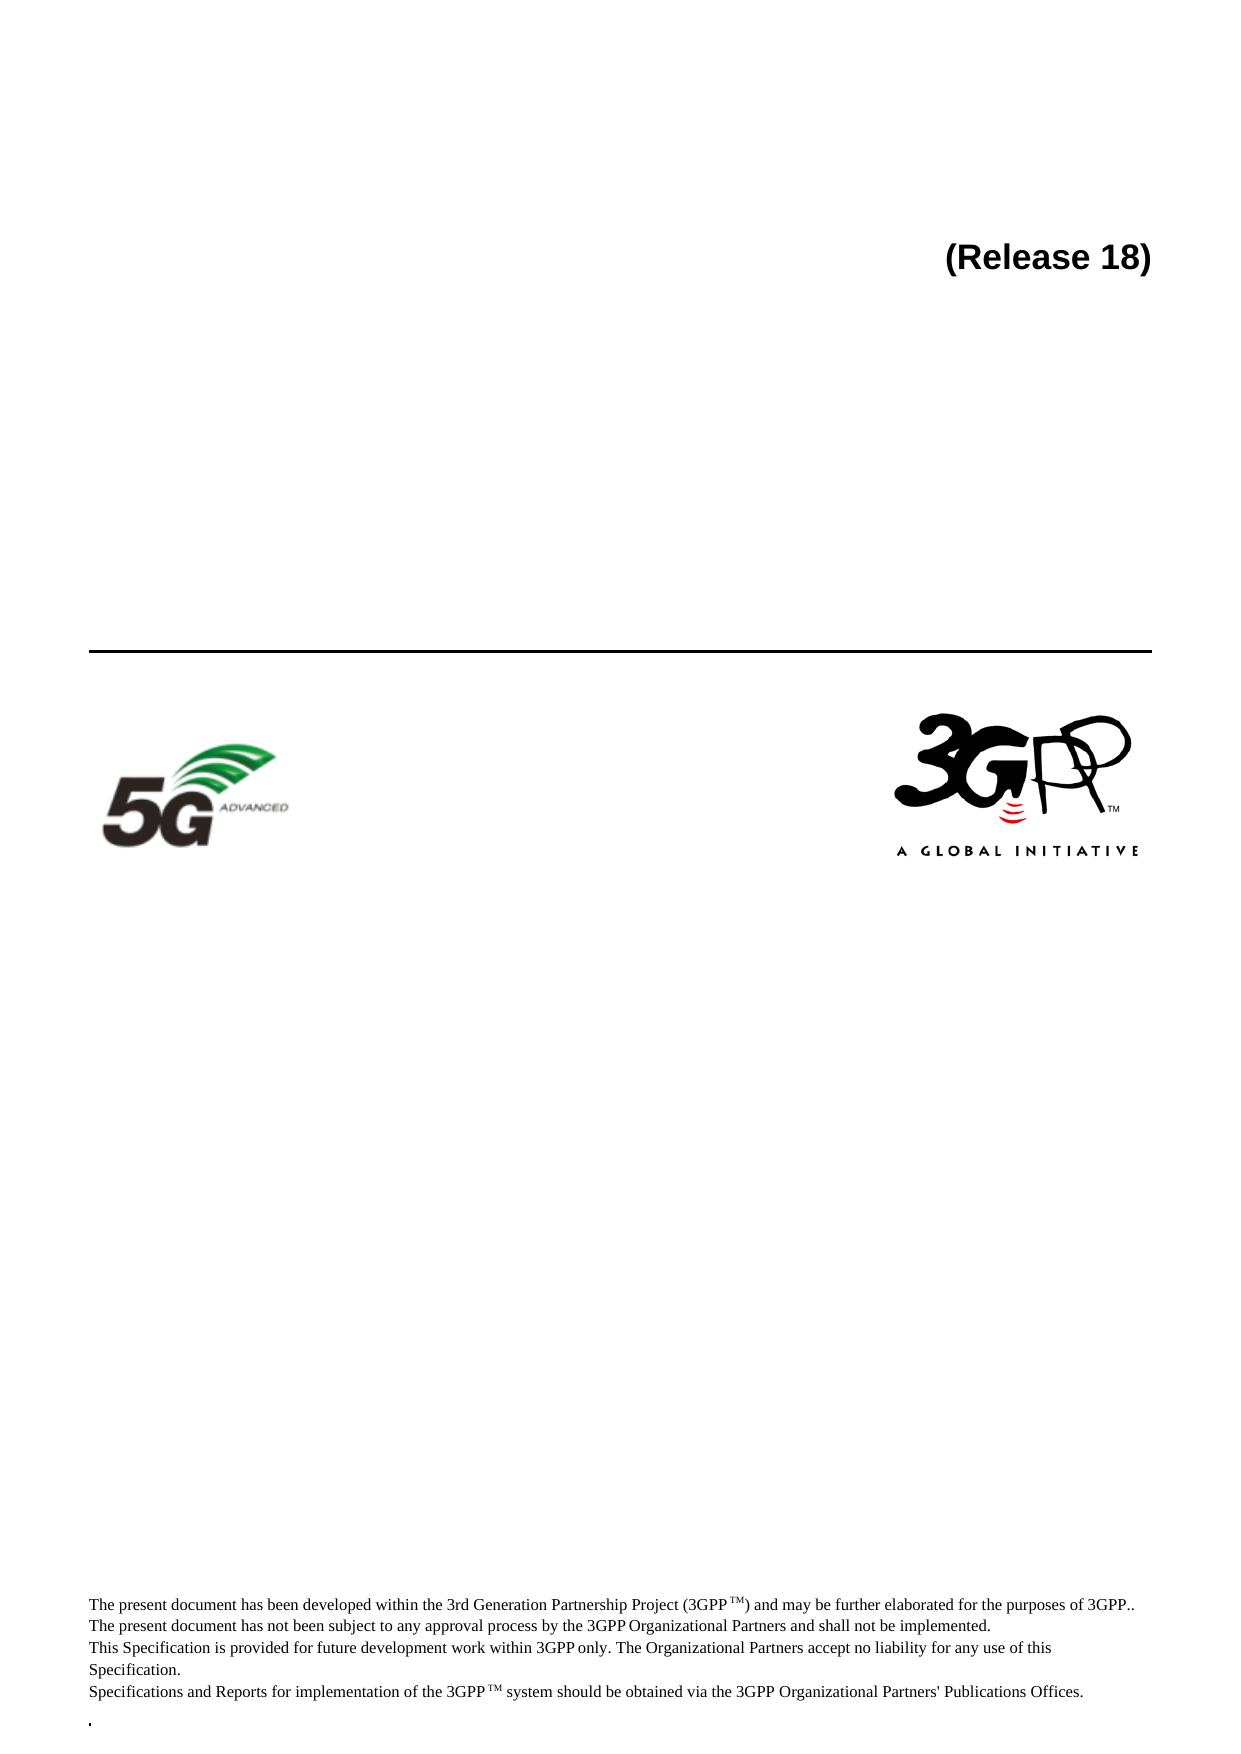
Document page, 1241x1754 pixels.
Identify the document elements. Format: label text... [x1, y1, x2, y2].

picture [886, 705, 1152, 861]
text (Release 18) [89, 236, 1152, 277]
text The present document has been developed within the 3rd Generation Partnership Project (3GPP TM) and may be further elaborated for the purposes of 3GPP.. The present document has not been subject to any approval process by the 3GPP Organizational Partners and shall not be implemented. This Specification is provided for future development work within 3GPP only. The Organizational Partners accept no liability for any use of this Specification. Specifications and Reports for implementation of the 3GPP TM system should be obtained via the 3GPP Organizational Partners' Publications Offices. [89, 1594, 1135, 1701]
